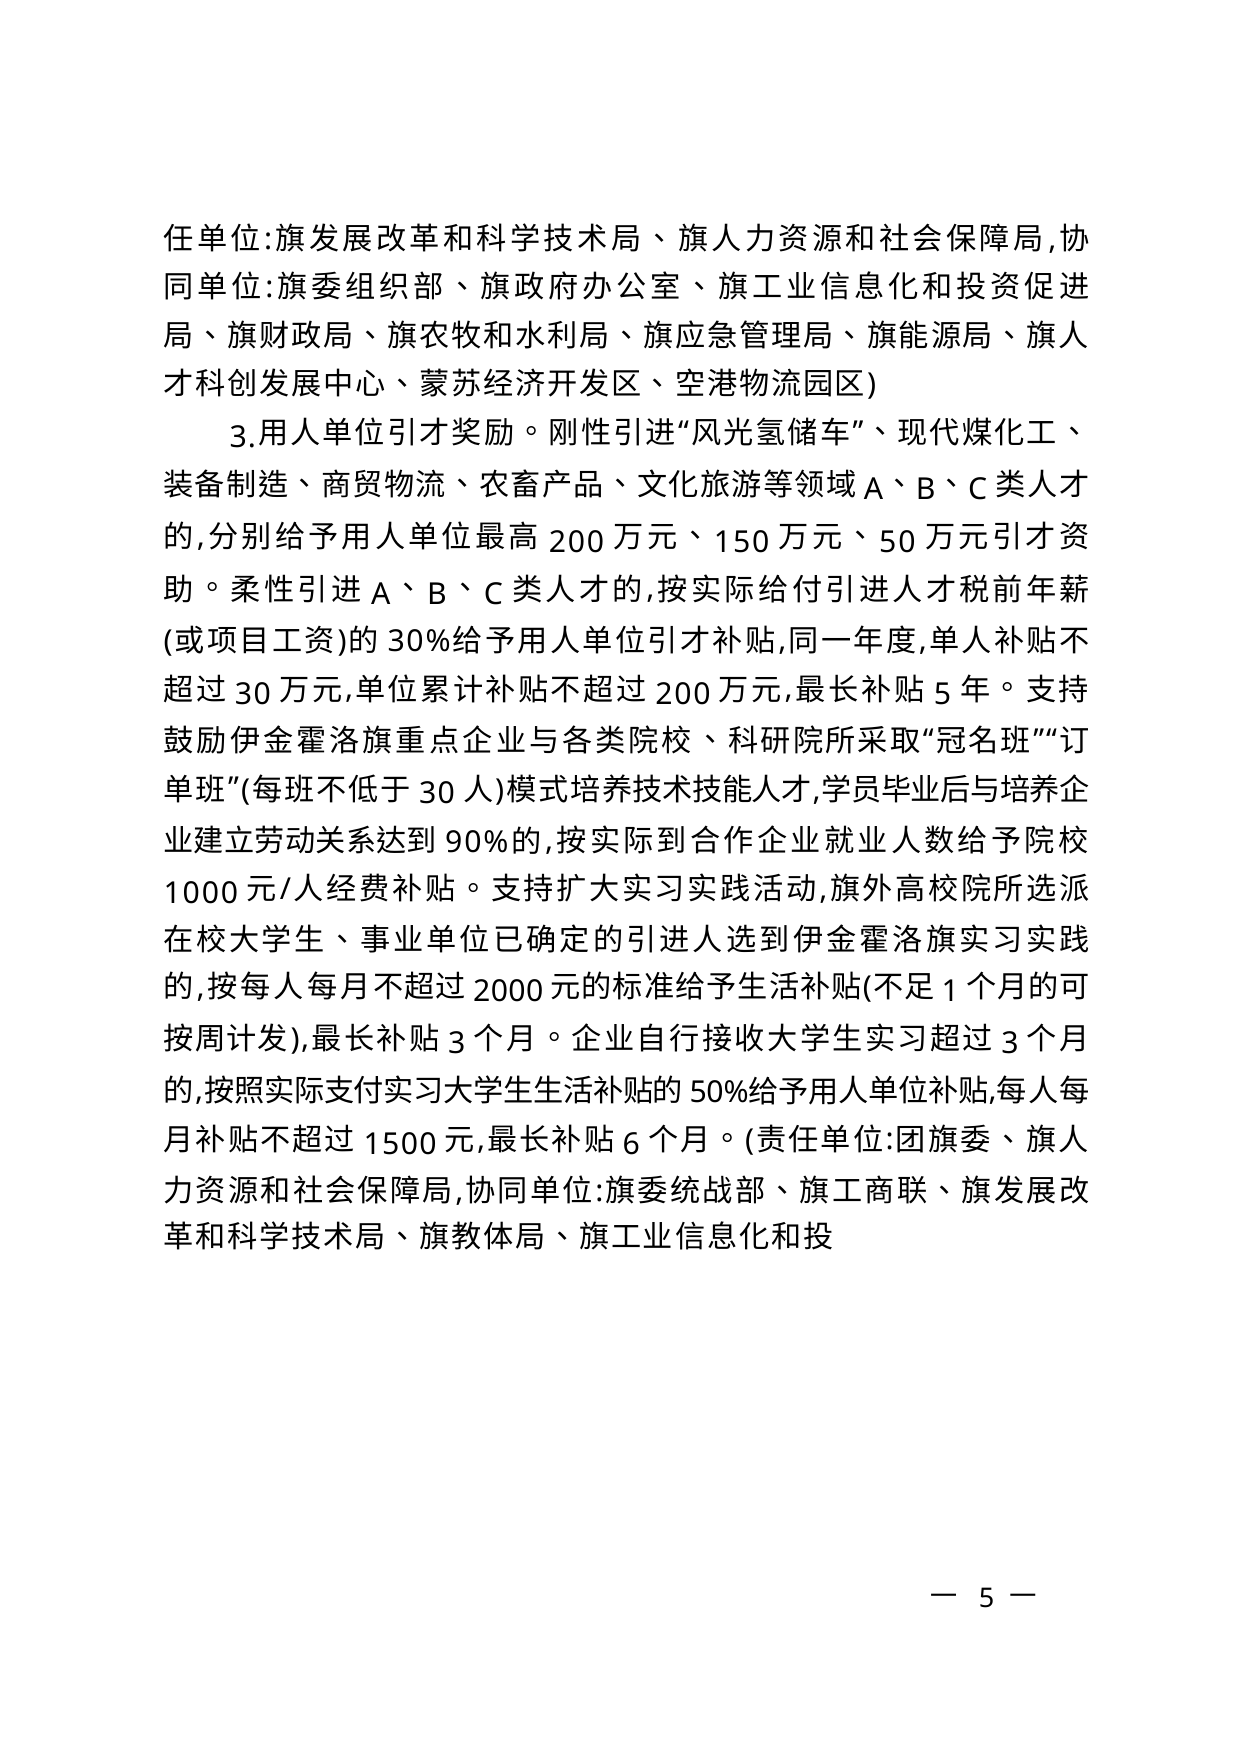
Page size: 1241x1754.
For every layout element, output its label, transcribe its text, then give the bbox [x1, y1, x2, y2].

text 任单位:旗发展改革和科学技术局、旗人力资源和社会保障局,协同单位:旗委组织部、旗政府办公室、旗工业信息化和投资促进局、旗财政局、旗农牧和水利局、旗应急管理局、旗能源局、旗人才科创发展中心、蒙苏经济开发区、空港物流园区) [163, 217, 1090, 403]
text 3.用人单位引才奖励。刚性引进“风光氢储车”、现代煤化工、装备制造、商贸物流、农畜产品、文化旅游等领域A、B、C类人才的,分别给予用人单位最高200万元、150万元、50万元引才资助。柔性引进A、B、C类人才的,按实际给付引进人才税前年薪(或项目工资)的30%给予用人单位引才补贴,同一年度,单人补贴不超过30万元,单位累计补贴不超过200万元,最长补贴5年。支持鼓励伊金霍洛旗重点企业与各类院校、科研院所采取“冠名班”“订单班”(每班不低于30人)模式培养技术技能人才,学员毕业后与培养企业建立劳动关系达到90%的,按实际到合作企业就业人数给予院校1000元/人经费补贴。支持扩大实习实践活动,旗外高校院所选派在校大学生、事业单位已确定的引进人选到伊金霍洛旗实习实践的,按每人每月不超过2000元的标准给予生活补贴(不足1个月的可按周计发),最长补贴3个月。企业自行接收大学生实习超过3个月的,按照实际支付实习大学生生活补贴的50%给予用人单位补贴,每人每月补贴不超过1500元,最长补贴6个月。(责任单位:团旗委、旗人力资源和社会保障局,协同单位:旗委统战部、旗工商联、旗发展改革和科学技术局、旗教体局、旗工业信息化和投 [163, 410, 1090, 1256]
